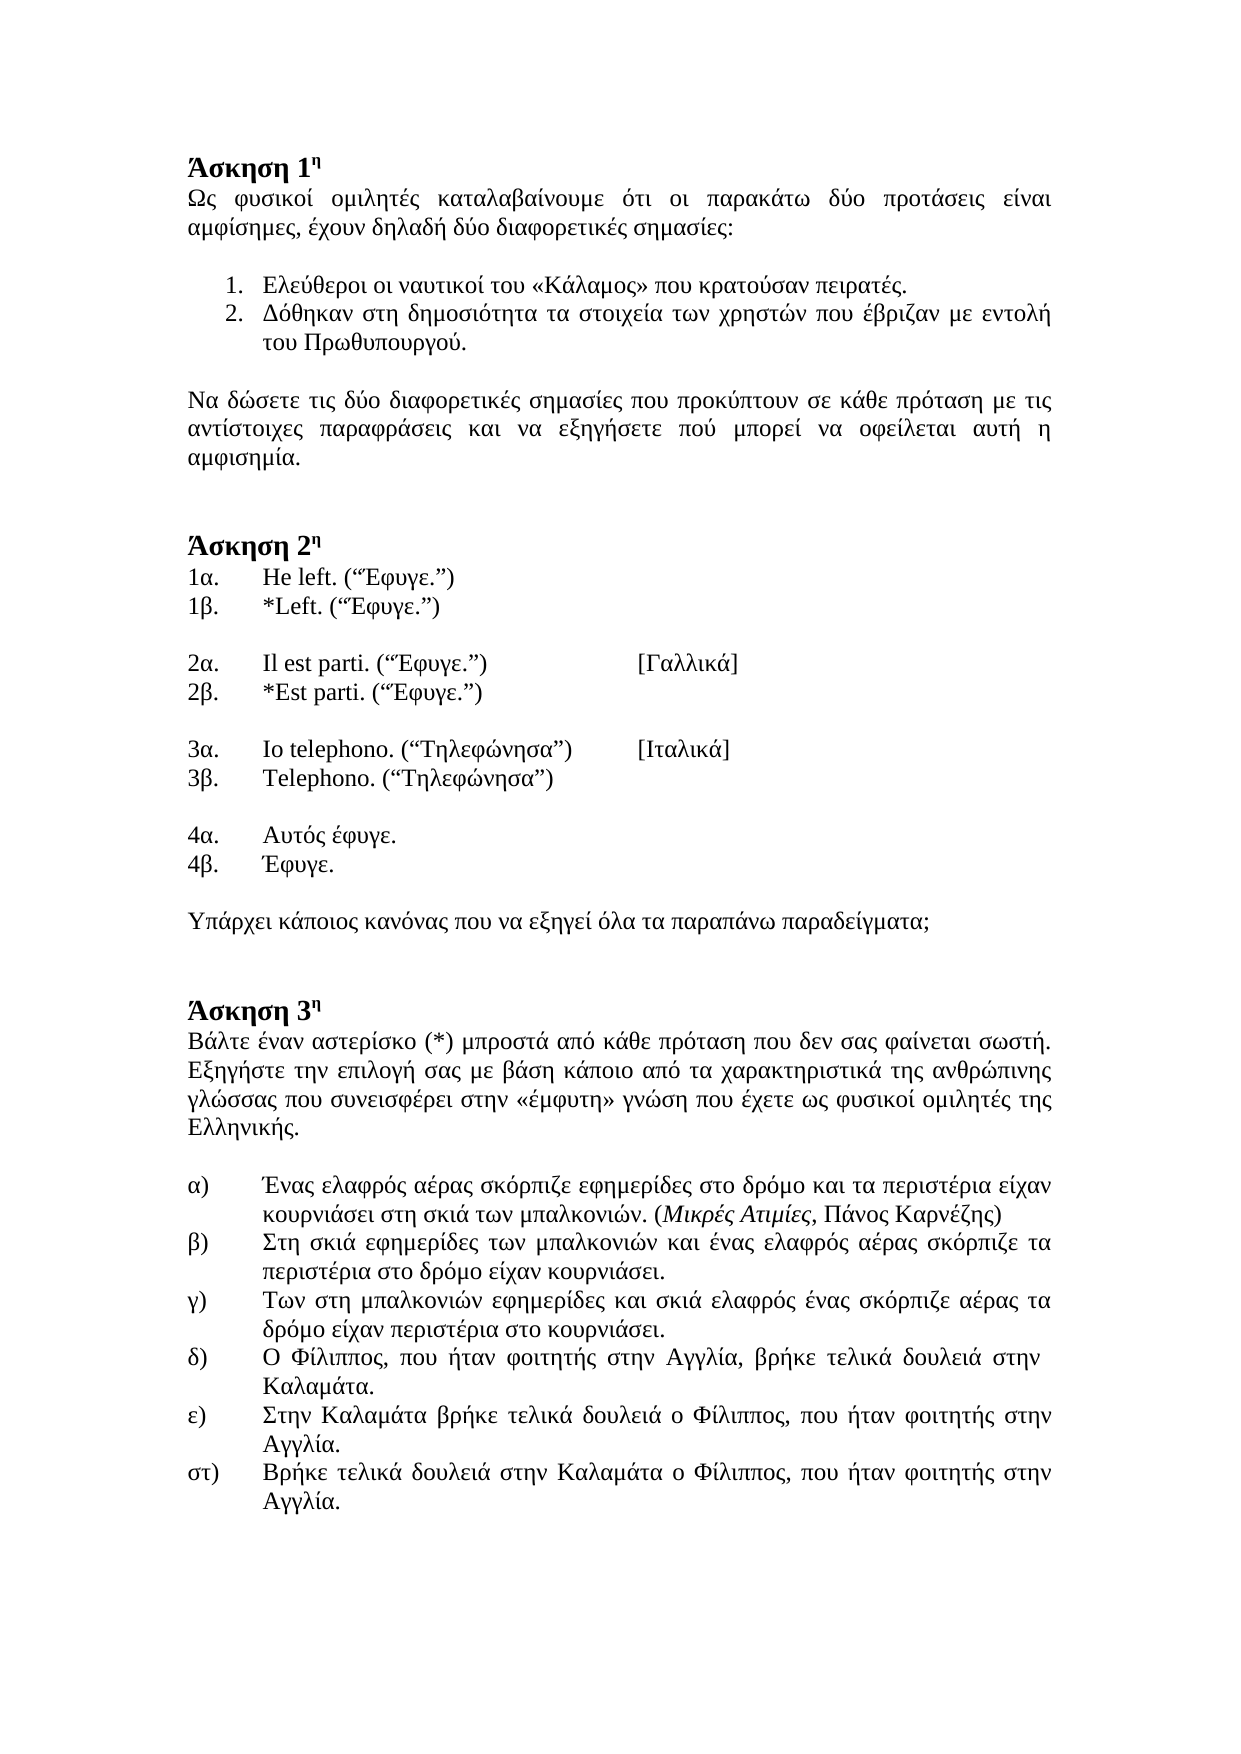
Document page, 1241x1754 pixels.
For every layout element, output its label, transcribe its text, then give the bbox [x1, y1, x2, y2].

text γ) Των στη μπαλκονιών εφημερίδες και σκιά ελαφρός ένας σκόρπιζε αέρας τα δρόμο είχαν περιστέρια στο κουρνιάσει. [187, 1285, 1053, 1342]
text 4α. Αυτός έφυγε. [187, 820, 1053, 849]
text ε) Στην Καλαμάτα βρήκε τελικά δουλειά ο Φίλιππος, που ήταν φοιτητής στην Αγγλία. [187, 1400, 1053, 1457]
text 3α. Io telephono. (“Τηλεφώνησα”) [Ιταλικά] [187, 734, 1053, 763]
text 2β. *Εst parti. (“Έφυγε.”) [187, 677, 1053, 706]
text Ως φυσικοί ομιλητές καταλαβαίνουμε ότι οι παρακάτω δύο προτάσεις είναι αμφίσημες, έχουν δηλαδή δύο διαφορετικές σημασίες: [187, 183, 1053, 241]
text Άσκηση 3η [187, 993, 1053, 1026]
text Άσκηση 2η [187, 528, 1053, 562]
text 1β. *Left. (“Έφυγε.”) [187, 591, 1053, 619]
text Να δώσετε τις δύο διαφορετικές σημασίες που προκύπτουν σε κάθε πρόταση με τις αντίστοιχες παραφράσεις και να εξηγήσετε πού μπορεί να οφείλεται αυτή η αμφισημία. [187, 385, 1053, 471]
list Ελεύθεροι οι ναυτικοί του «Κάλαμος» που κρατούσαν πειρατές. [225, 270, 1053, 298]
text Άσκηση 1η [187, 150, 1053, 183]
text δ) Ο Φίλιππος, που ήταν φοιτητής στην Αγγλία, βρήκε τελικά δουλειά στην Καλαμάτα. [187, 1342, 1053, 1400]
text Υπάρχει κάποιος κανόνας που να εξηγεί όλα τα παραπάνω παραδείγματα; [187, 906, 1053, 935]
text 3β. Telephono. (“Τηλεφώνησα”) [187, 763, 1053, 792]
text α) Ένας ελαφρός αέρας σκόρπιζε εφημερίδες στο δρόμο και τα περιστέρια είχαν κουρνιάσει στη σκιά των μπαλκονιών. (Μικρές Ατιμίες, Πάνος Καρνέζης) [187, 1170, 1053, 1227]
text β) Στη σκιά εφημερίδες των μπαλκονιών και ένας ελαφρός αέρας σκόρπιζε τα περιστέρια στο δρόμο είχαν κουρνιάσει. [187, 1227, 1053, 1285]
text 4β. Έφυγε. [187, 849, 1053, 878]
list Δόθηκαν στη δημοσιότητα τα στοιχεία των χρηστών που έβριζαν με εντολή του Πρωθυπουργού. [225, 298, 1053, 356]
text Βάλτε έναν αστερίσκο (*) μπροστά από κάθε πρόταση που δεν σας φαίνεται σωστή. Εξηγήστε την επιλογή σας με βάση κάποιο από τα χαρακτηριστικά της ανθρώπινης γλώσσας που συνεισφέρει στην «έμφυτη» γνώση που έχετε ως φυσικοί ομιλητές της Ελληνικής. [187, 1026, 1053, 1141]
text στ) Βρήκε τελικά δουλειά στην Καλαμάτα ο Φίλιππος, που ήταν φοιτητής στην Αγγλία. [187, 1457, 1053, 1515]
text 1α. He left. (“Έφυγε.”) [187, 562, 1053, 591]
text 2α. Il est parti. (“Έφυγε.”) [Γαλλικά] [187, 648, 1053, 677]
